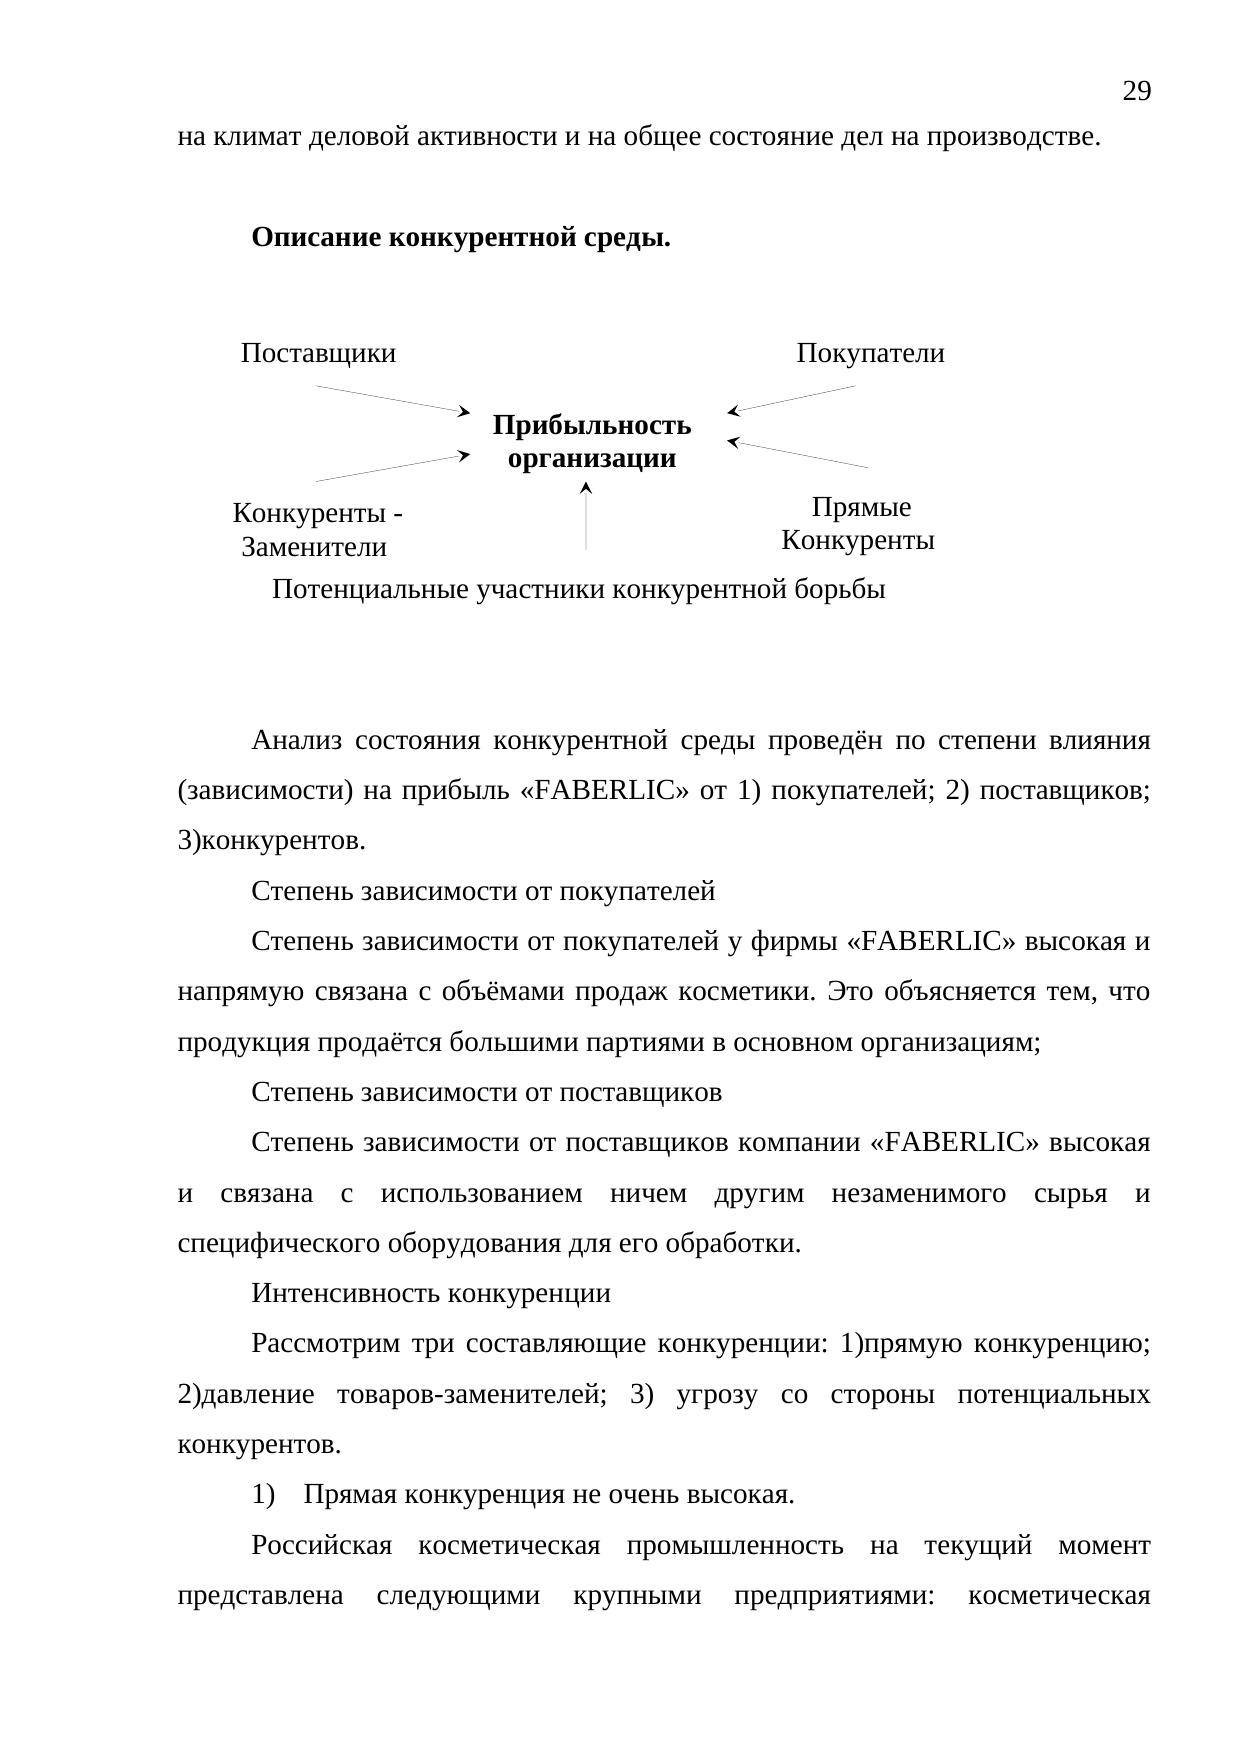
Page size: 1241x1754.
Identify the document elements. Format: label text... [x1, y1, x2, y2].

text Анализ состояния конкурентной среды проведён по степени влияния (зависимости) на прибыль «FABERLIC» от 1) покупателей; 2) поставщиков; 3)конкурентов. [177, 722, 1152, 856]
text Рассмотрим три составляющие конкуренции: 1)прямую конкуренцию; 2)давление товаров-заменителей; 3) угрозу со стороны потенциальных конкурентов. [177, 1326, 1152, 1460]
text Степень зависимости от поставщиков компании «FABERLIC» высокая и связана с использованием ничем другим незаменимого сырья и специфического оборудования для его обработки. [177, 1124, 1152, 1258]
text Интенсивность конкуренции [177, 1275, 1152, 1309]
text Описание конкурентной среды. [177, 219, 1152, 252]
text Степень зависимости от покупателей [177, 873, 1152, 906]
text Степень зависимости от покупателей у фирмы «FABERLIC» высокая и напрямую связана с объёмами продаж косметики. Это объясняется тем, что продукция продаётся большими партиями в основном организациям; [177, 923, 1152, 1057]
list Прямая конкуренция не очень высокая. [177, 1477, 1152, 1510]
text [177, 1527, 1152, 1611]
text Степень зависимости от поставщиков [177, 1074, 1152, 1108]
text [177, 118, 1152, 152]
